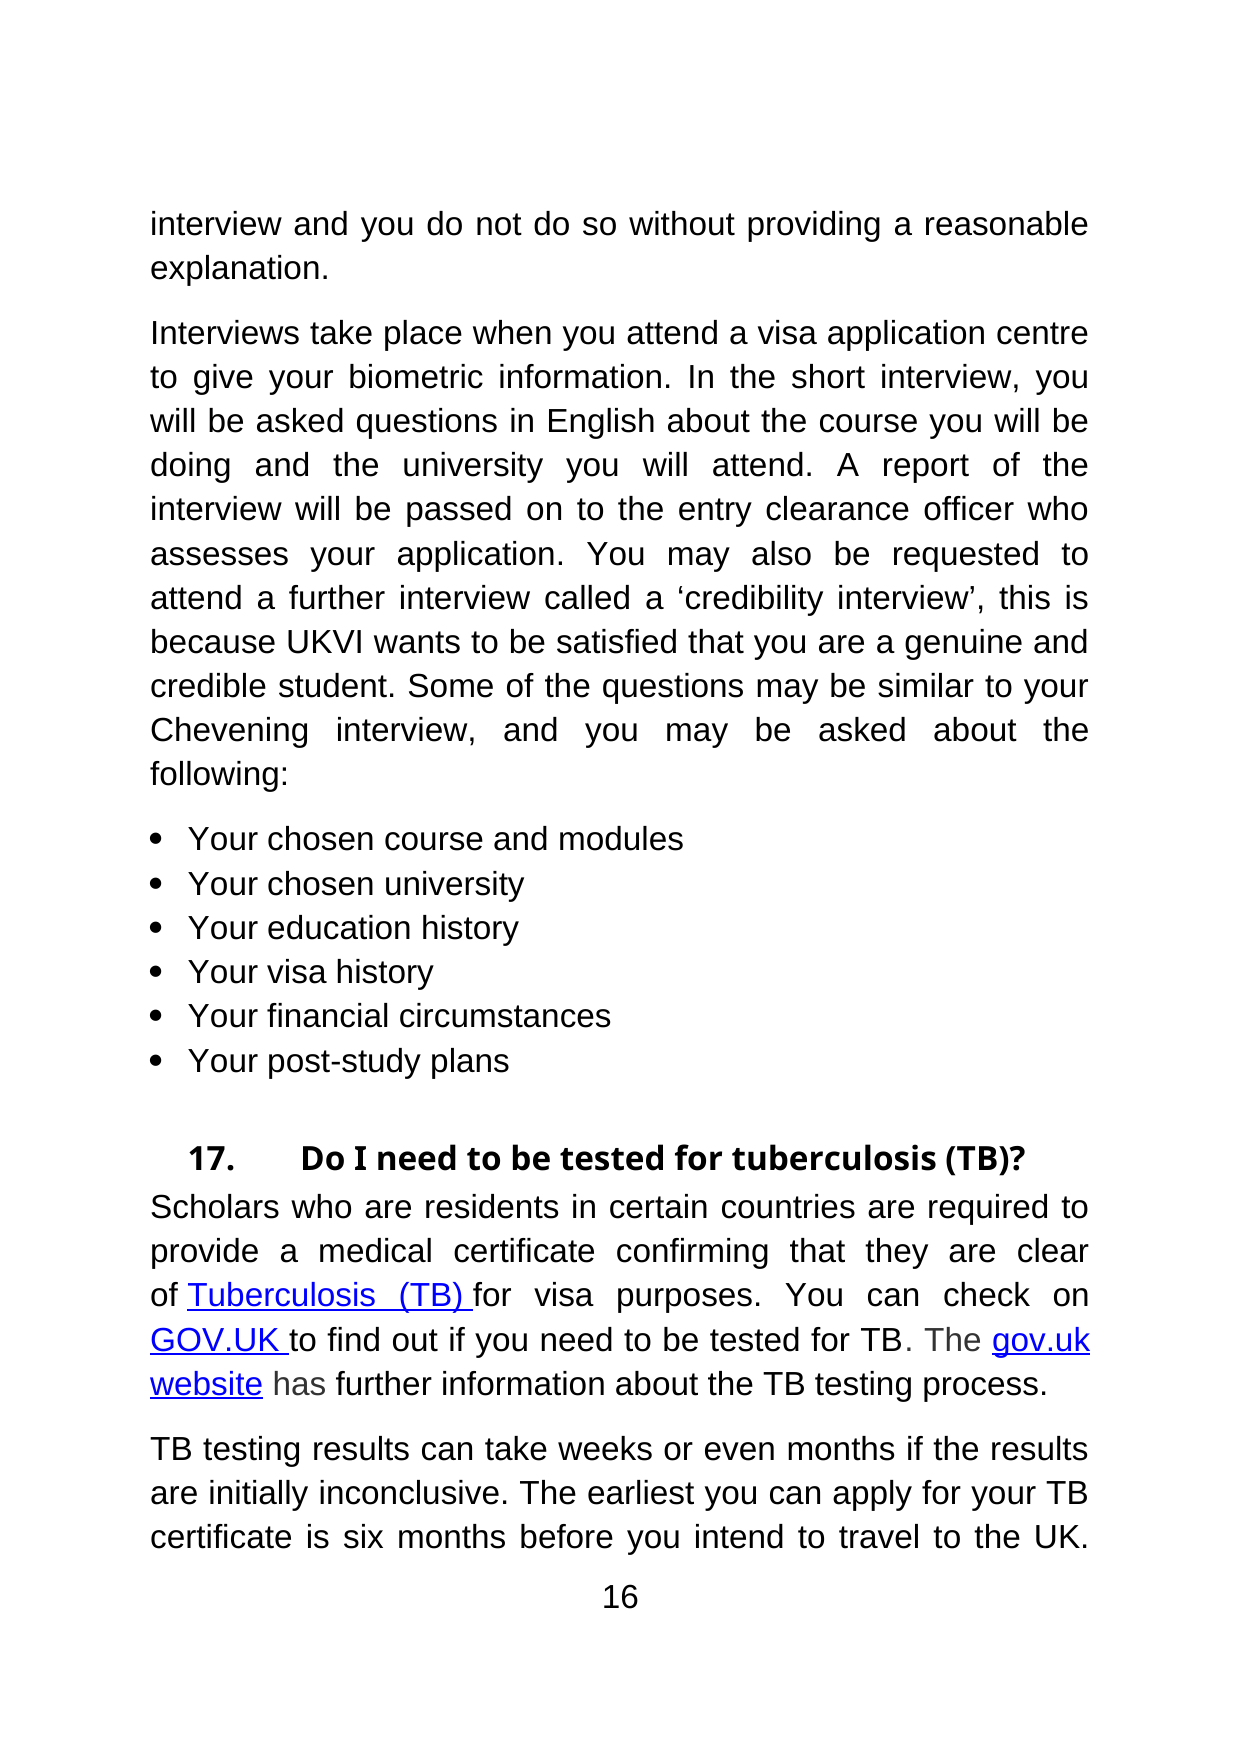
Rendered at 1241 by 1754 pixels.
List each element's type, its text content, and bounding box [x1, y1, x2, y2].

list Your visa history [150, 952, 1090, 991]
subtitle Do I need to be tested for tuberculosis (TB)? [187, 1135, 1090, 1180]
text Scholars who are residents in certain countries are required to provide a medical certificate confirming that they are clear of Tuberculosis (TB) for visa purposes. You can check on GOV.UK to find out if you need to be tested for TB. The gov.uk website has further information about the TB testing process. [150, 1187, 1090, 1402]
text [150, 1429, 1090, 1556]
list Your education history [150, 908, 1090, 946]
list Your chosen course and modules [150, 819, 1090, 858]
list Your chosen university [150, 864, 1090, 902]
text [150, 203, 1090, 286]
list Your post-study plans [150, 1041, 1090, 1079]
list Your financial circumstances [150, 996, 1090, 1035]
text Interviews take place when you attend a visa application centre to give your biometric information. In the short interview, you will be asked questions in English about the course you will be doing and the university you will attend. A report of the interview will be passed on to the entry clearance officer who assesses your application. You may also be requested to attend a further interview called a ‘credibility interview’, this is because UKVI wants to be satisfied that you are a genuine and credible student. Some of the questions may be similar to your Chevening interview, and you may be asked about the following: [150, 313, 1090, 793]
